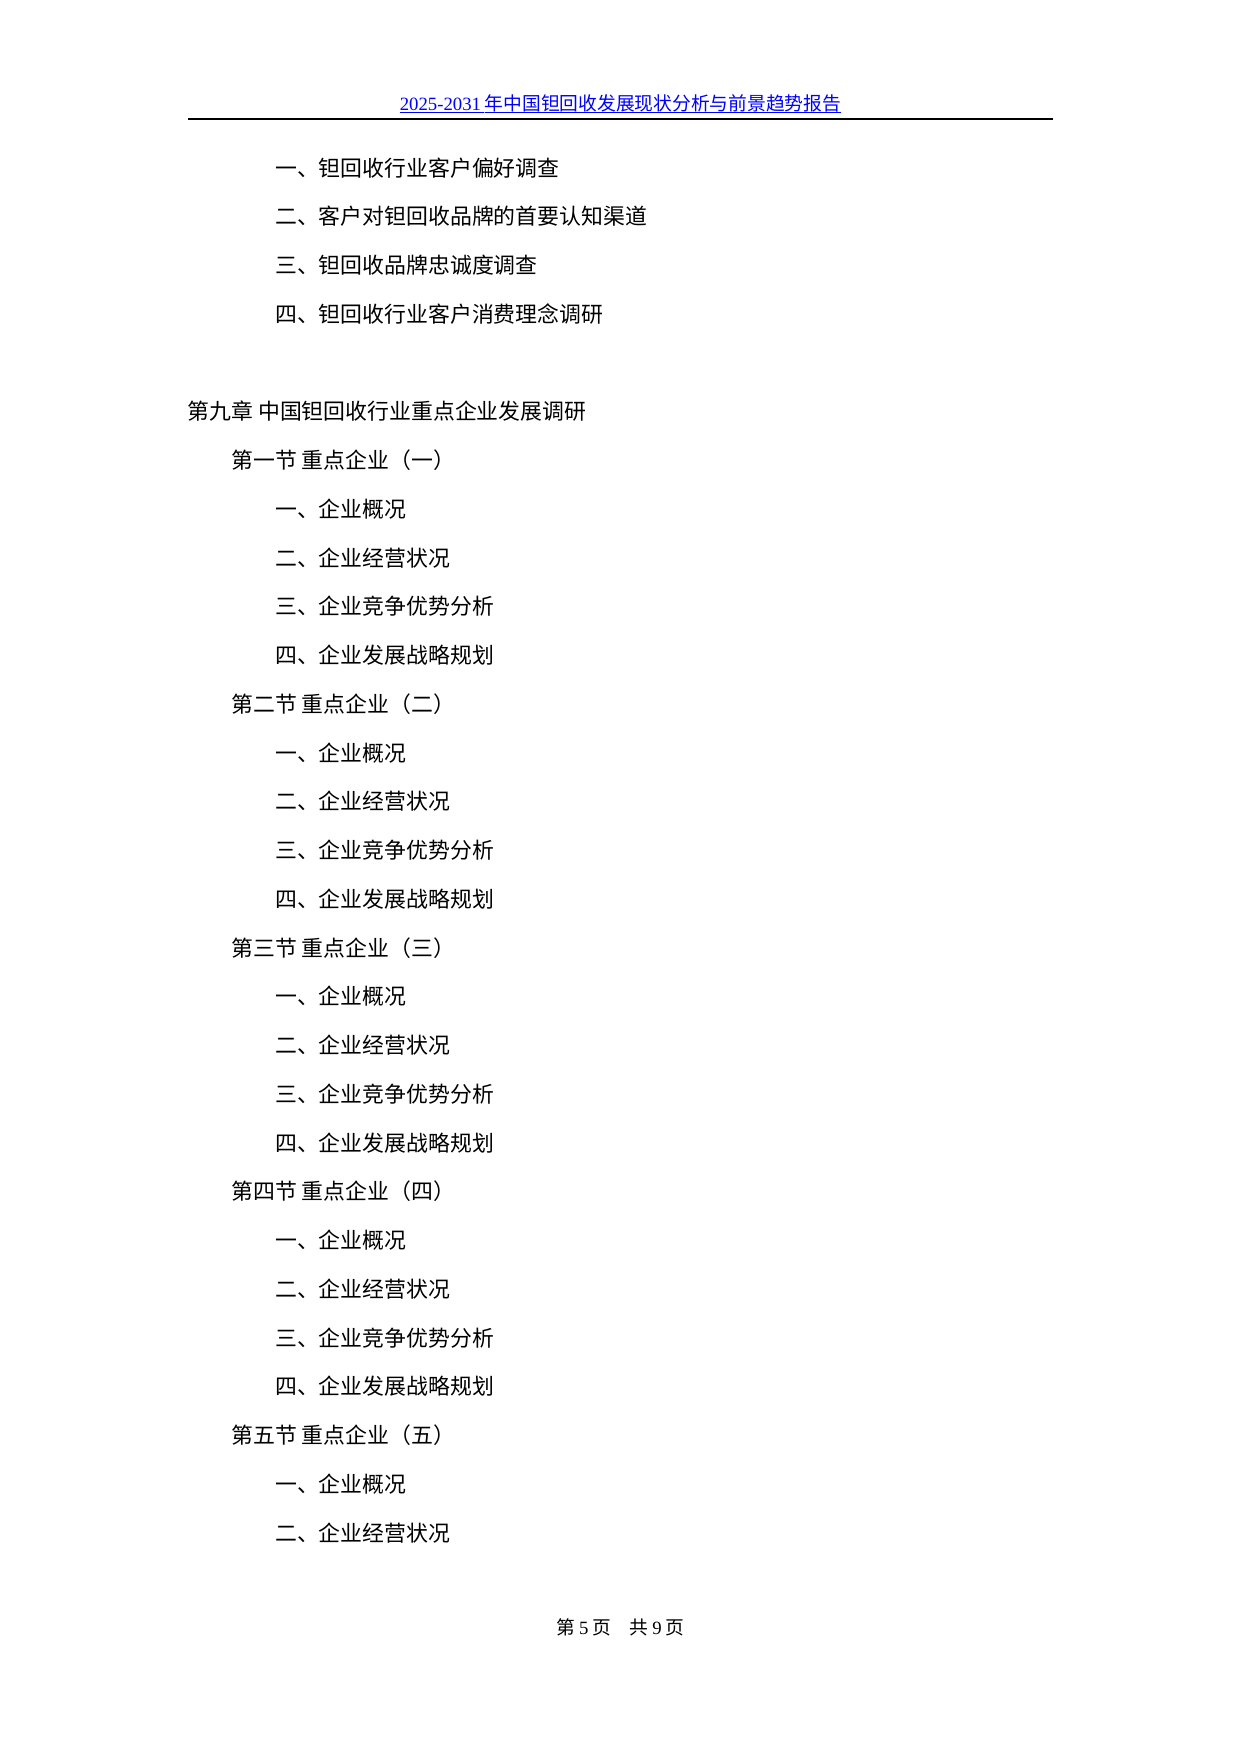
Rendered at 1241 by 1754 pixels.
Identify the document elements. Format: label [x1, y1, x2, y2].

text [187, 150, 1053, 1548]
